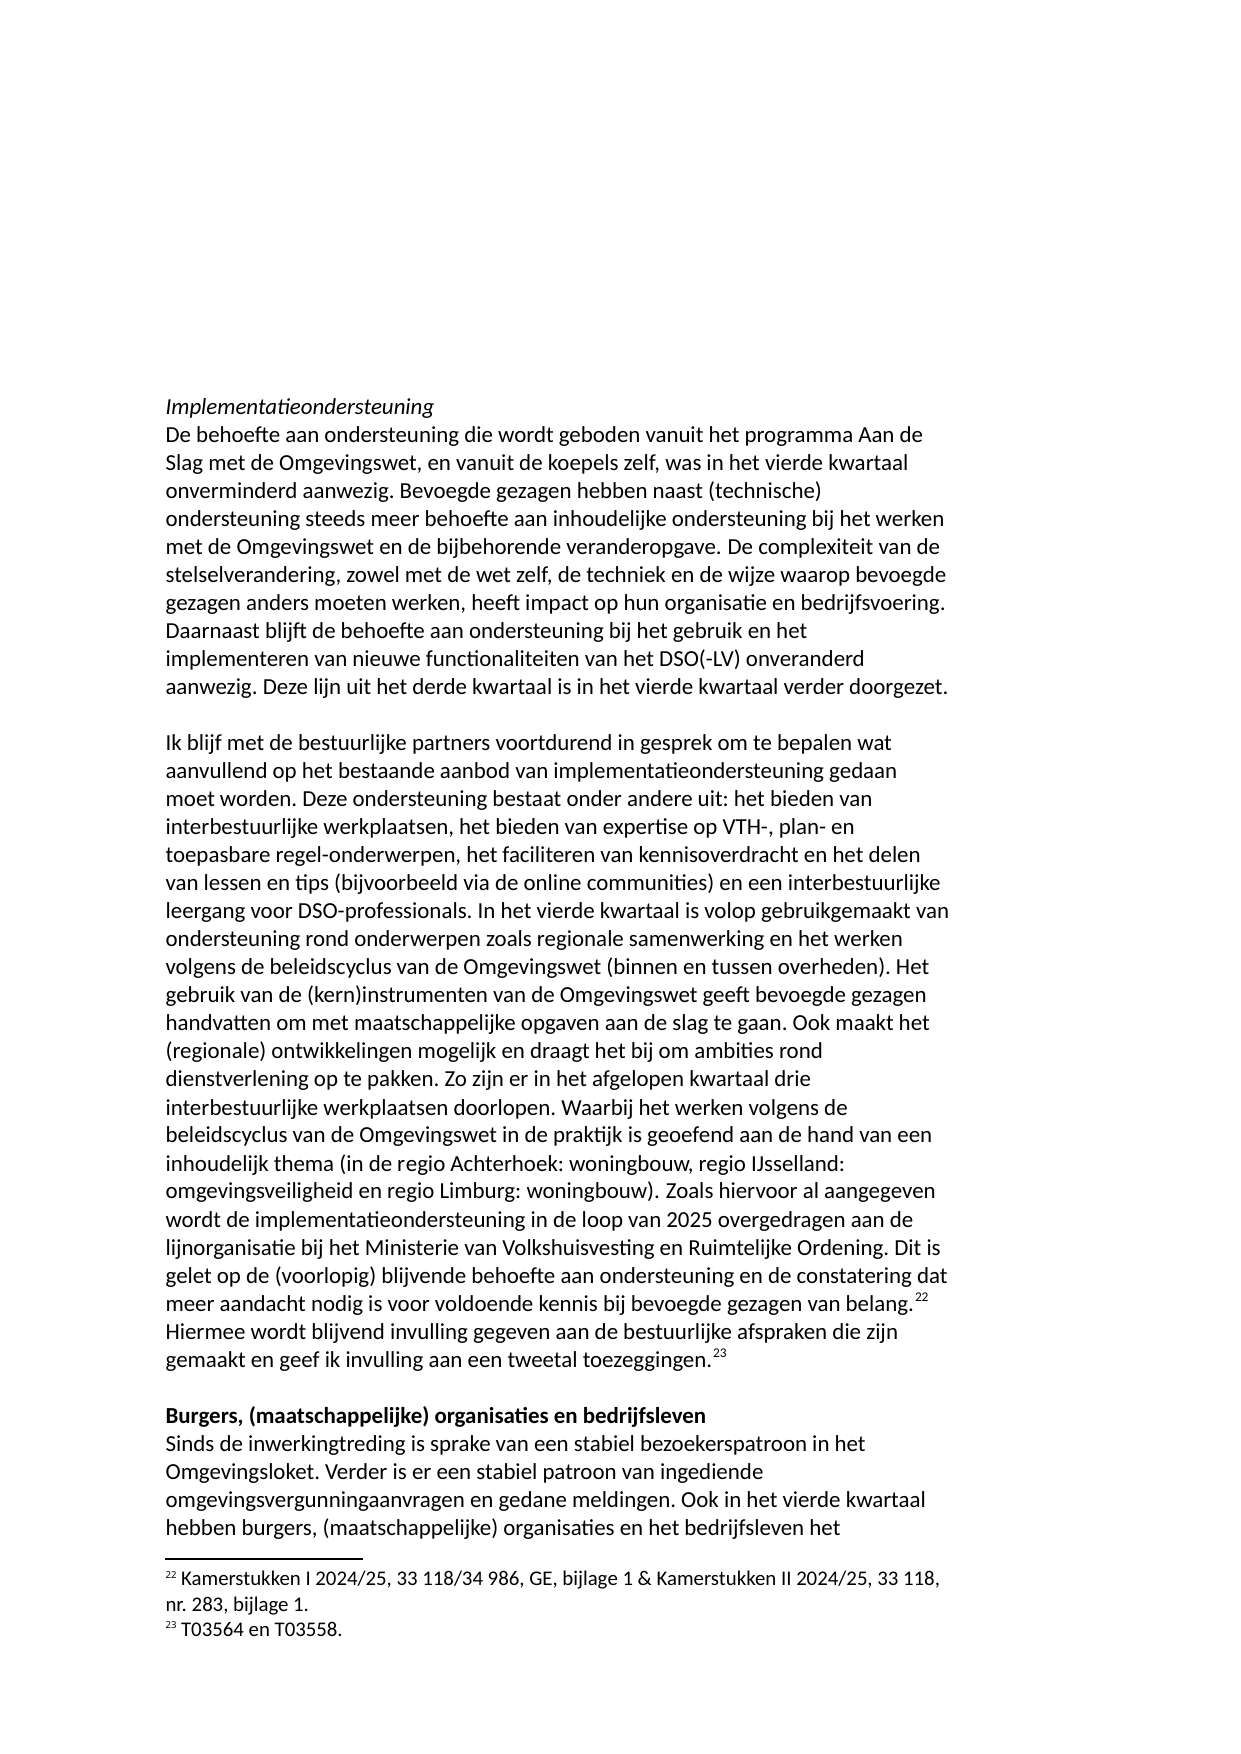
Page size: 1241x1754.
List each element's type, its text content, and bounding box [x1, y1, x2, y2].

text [165, 1429, 951, 1541]
text De behoefte aan ondersteuning die wordt geboden vanuit het programma Aan de Slag met de Omgevingswet, en vanuit de koepels zelf, was in het vierde kwartaal onverminderd aanwezig. Bevoegde gezagen hebben naast (technische) ondersteuning steeds meer behoefte aan inhoudelijke ondersteuning bij het werken met de Omgevingswet en de bijbehorende veranderopgave. De complexiteit van de stelselverandering, zowel met de wet zelf, de techniek en de wijze waarop bevoegde gezagen anders moeten werken, heeft impact op hun organisatie en bedrijfsvoering. Daarnaast blijft de behoefte aan ondersteuning bij het gebruik en het implementeren van nieuwe functionaliteiten van het DSO(-LV) onveranderd aanwezig. Deze lijn uit het derde kwartaal is in het vierde kwartaal verder doorgezet. [165, 420, 951, 700]
text Burgers, (maatschappelijke) organisaties en bedrijfsleven [165, 1401, 951, 1429]
text Implementatieondersteuning [165, 392, 951, 420]
text Ik blijf met de bestuurlijke partners voortdurend in gesprek om te bepalen wat aanvullend op het bestaande aanbod van implementatieondersteuning gedaan moet worden. Deze ondersteuning bestaat onder andere uit: het bieden van interbestuurlijke werkplaatsen, het bieden van expertise op VTH-, plan- en toepasbare regel-onderwerpen, het faciliteren van kennisoverdracht en het delen van lessen en tips (bijvoorbeeld via de online communities) en een interbestuurlijke leergang voor DSO-professionals. In het vierde kwartaal is volop gebruikgemaakt van ondersteuning rond onderwerpen zoals regionale samenwerking en het werken volgens de beleidscyclus van de Omgevingswet (binnen en tussen overheden). Het gebruik van de (kern)instrumenten van de Omgevingswet geeft bevoegde gezagen handvatten om met maatschappelijke opgaven aan de slag te gaan. Ook maakt het (regionale) ontwikkelingen mogelijk en draagt het bij om ambities rond dienstverlening op te pakken. Zo zijn er in het afgelopen kwartaal drie interbestuurlijke werkplaatsen doorlopen. Waarbij het werken volgens de beleidscyclus van de Omgevingswet in de praktijk is geoefend aan de hand van een inhoudelijk thema (in de regio Achterhoek: woningbouw, regio IJsselland: omgevingsveiligheid en regio Limburg: woningbouw). Zoals hiervoor al aangegeven wordt de implementatieondersteuning in de loop van 2025 overgedragen aan de lijnorganisatie bij het Ministerie van Volkshuisvesting en Ruimtelijke Ordening. Dit is gelet op de (voorlopig) blijvende behoefte aan ondersteuning en de constatering dat meer aandacht nodig is voor voldoende kennis bij bevoegde gezagen van belang. Hiermee wordt blijvend invulling gegeven aan de bestuurlijke afspraken die zijn gemaakt en geef ik invulling aan een tweetal toezeggingen. [165, 728, 951, 1373]
